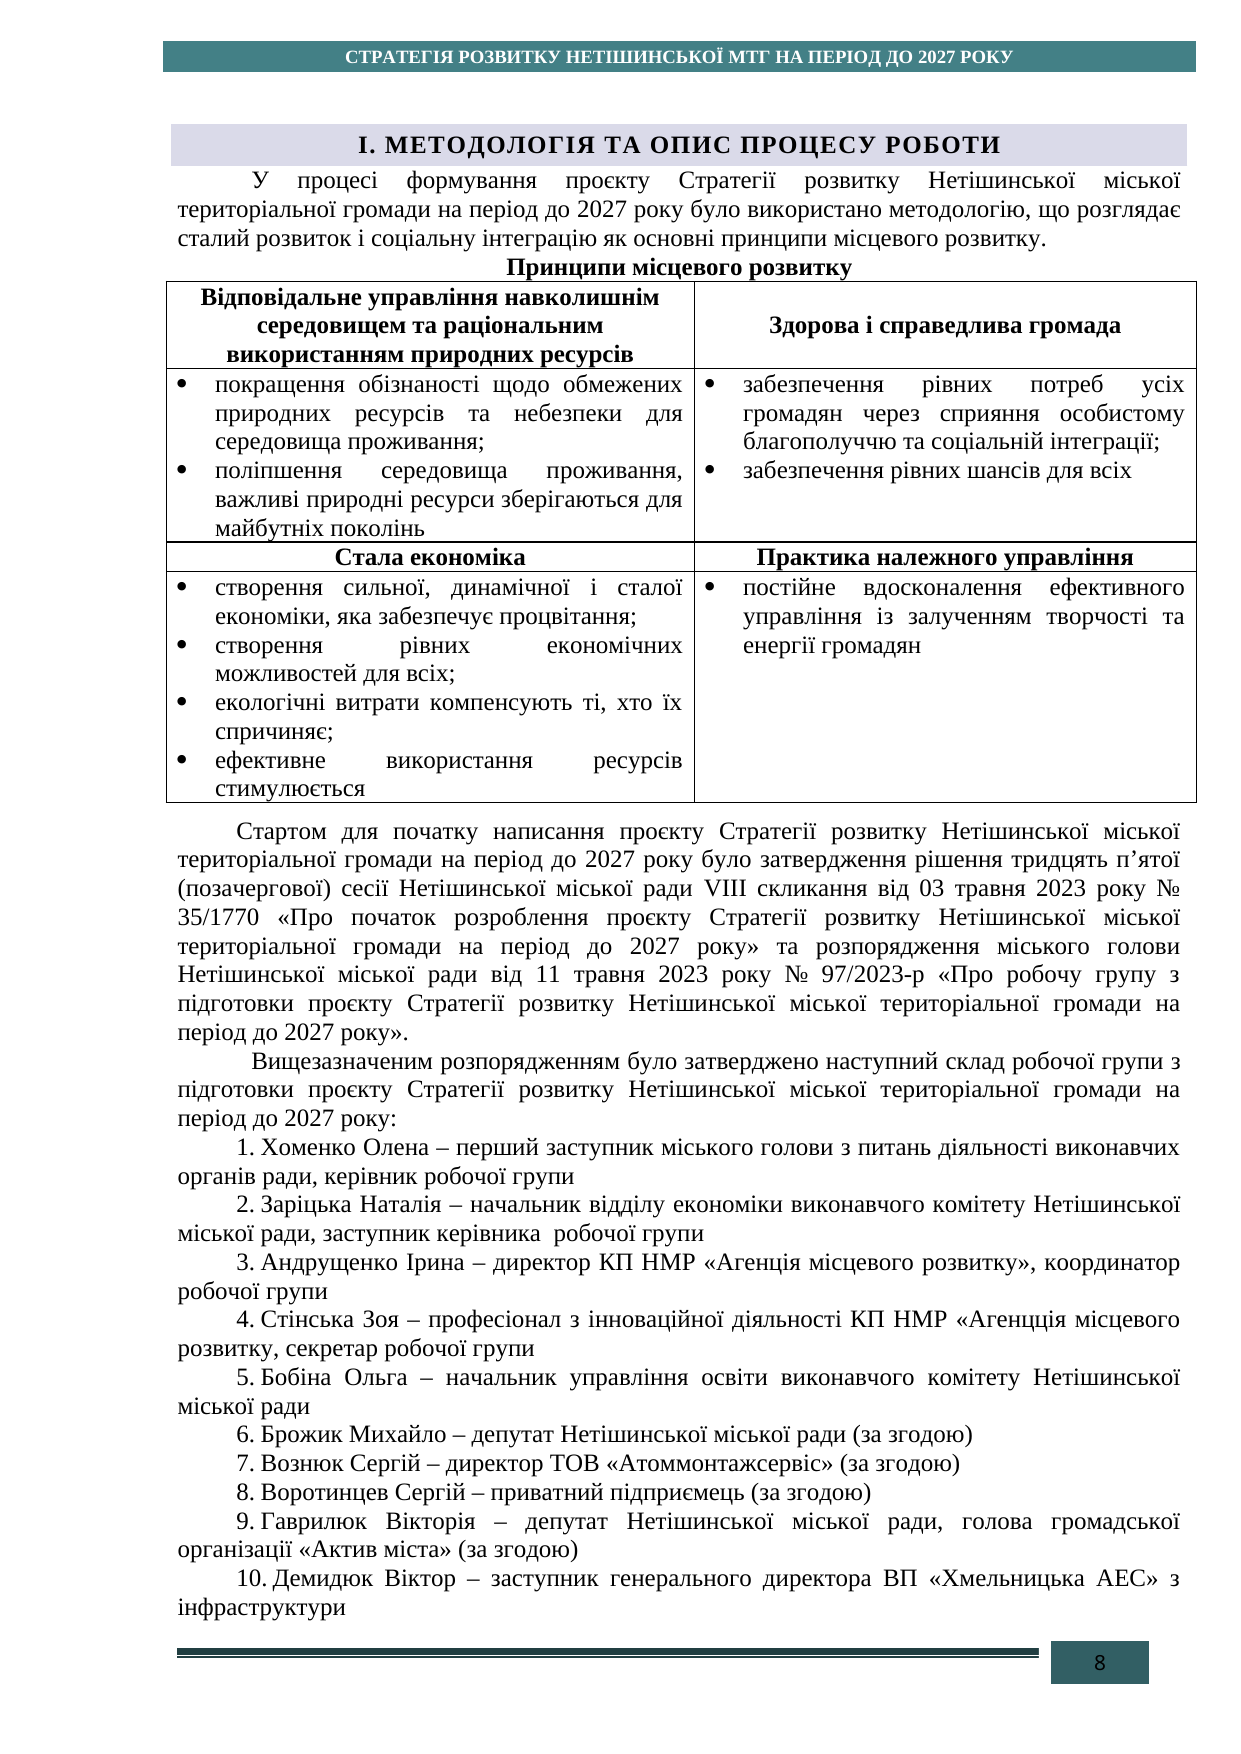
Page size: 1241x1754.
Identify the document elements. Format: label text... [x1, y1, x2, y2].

list Брожик Михайло – депутат Нетішинської міської ради (за згодою) [177, 1419, 1181, 1448]
subtitle I. МЕТОДОЛОГІЯ ТА ОПИС ПРОЦЕСУ РОБОТИ [177, 131, 1181, 159]
table_header Відповідальне управління навколишнім середовищем та раціональним використанням природних ресурсів [167, 282, 694, 368]
list Гаврилюк Вікторія – депутат Нетішинської міської ради, голова громадської організації «Актив міста» (за згодою) [177, 1506, 1181, 1563]
list Вознюк Сергій – директор ТОВ «Атоммонтажсервіс» (за згодою) [177, 1448, 1181, 1477]
list Заріцька Наталія – начальник відділу економіки виконавчого комітету Нетішинської міської ради, заступник керівника робочої групи [177, 1189, 1181, 1247]
list Демидюк Віктор – заступник генерального директора ВП «Хмельницька АЕС» з інфраструктури [177, 1563, 1181, 1621]
table_header Здорова і справедлива громада [695, 282, 1196, 368]
table_cell покращення обізнаності щодо обмежених природних ресурсів та небезпеки для середовища проживання; поліпшення середовища проживання, важливі природні ресурси зберігаються для майбутніх поколінь [167, 369, 694, 541]
text У процесі формування проєкту Стратегії розвитку Нетішинської міської територіальної громади на період до 2027 року було використано методологію, що розглядає сталий розвиток і соціальну інтеграцію як основні принципи місцевого розвитку. [177, 166, 1181, 252]
table_cell Практика належного управління [695, 543, 1196, 571]
text Принципи місцевого розвитку [177, 252, 1181, 281]
list Андрущенко Ірина – директор КП НМР «Агенція місцевого розвитку», координатор робочої групи [177, 1247, 1181, 1304]
table_cell створення сильної, динамічної і сталої економіки, яка забезпечує процвітання; створення рівних економічних можливостей для всіх; екологічні витрати компенсують ті, хто їх спричиняє; ефективне використання ресурсів стимулюється [167, 572, 694, 802]
list Бобіна Ольга – начальник управління освіти виконавчого комітету Нетішинської міської ради [177, 1362, 1181, 1419]
table_cell постійне вдосконалення ефективного управління із залученням творчості та енергії громадян [695, 572, 1196, 802]
list Воротинцев Сергій – приватний підприємець (за згодою) [177, 1477, 1181, 1506]
list Хоменко Олена – перший заступник міського голови з питань діяльності виконавчих органів ради, керівник робочої групи [177, 1132, 1181, 1189]
list Стінська Зоя – професіонал з інноваційної діяльності КП НМР «Агенцція місцевого розвитку, секретар робочої групи [177, 1304, 1181, 1362]
text Вищезазначеним розпорядженням було затверджено наступний склад робочої групи з підготовки проєкту Стратегії розвитку Нетішинської міської територіальної громади на період до 2027 року: [177, 1046, 1181, 1132]
table_cell Стала економіка [167, 543, 694, 571]
table_cell забезпечення рівних потреб усіх громадян через сприяння особистому благополуччю та соціальній інтеграції; забезпечення рівних шансів для всіх [695, 369, 1196, 541]
text Стартом для початку написання проєкту Стратегії розвитку Нетішинської міської територіальної громади на період до 2027 року було затвердження рішення тридцять п’ятої (позачергової) сесії Нетішинської міської ради VIII скликання від 03 травня 2023 року № 35/1770 «Про початок розроблення проєкту Стратегії розвитку Нетішинської міської територіальної громади на період до 2027 року» та розпорядження міського голови Нетішинської міської ради від 11 травня 2023 року № 97/2023-р «Про робочу групу з підготовки проєкту Стратегії розвитку Нетішинської міської територіальної громади на період до 2027 року». [177, 816, 1181, 1046]
